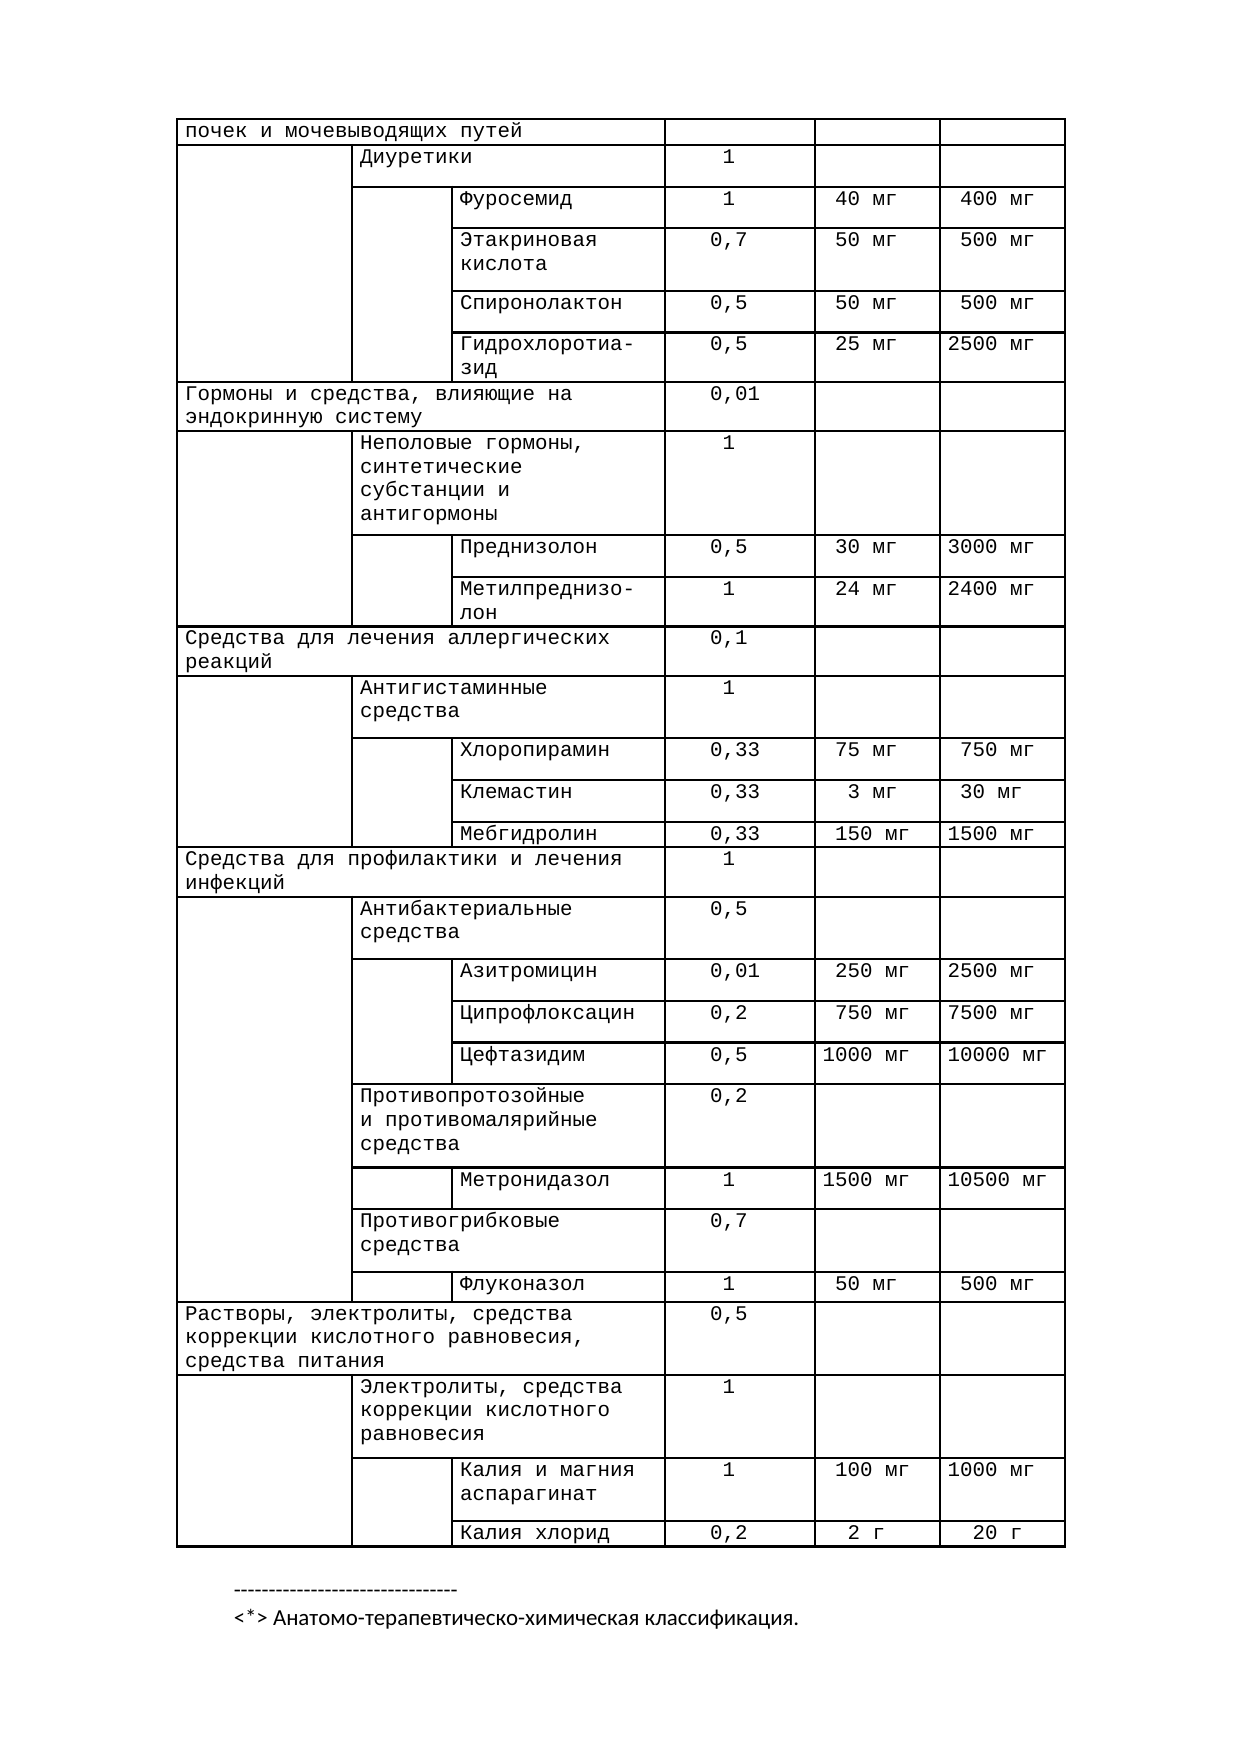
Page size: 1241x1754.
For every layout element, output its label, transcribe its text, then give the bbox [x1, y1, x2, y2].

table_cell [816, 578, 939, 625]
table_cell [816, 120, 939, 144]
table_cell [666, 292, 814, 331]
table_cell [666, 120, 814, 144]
text -------------------------------- [177, 1575, 1152, 1603]
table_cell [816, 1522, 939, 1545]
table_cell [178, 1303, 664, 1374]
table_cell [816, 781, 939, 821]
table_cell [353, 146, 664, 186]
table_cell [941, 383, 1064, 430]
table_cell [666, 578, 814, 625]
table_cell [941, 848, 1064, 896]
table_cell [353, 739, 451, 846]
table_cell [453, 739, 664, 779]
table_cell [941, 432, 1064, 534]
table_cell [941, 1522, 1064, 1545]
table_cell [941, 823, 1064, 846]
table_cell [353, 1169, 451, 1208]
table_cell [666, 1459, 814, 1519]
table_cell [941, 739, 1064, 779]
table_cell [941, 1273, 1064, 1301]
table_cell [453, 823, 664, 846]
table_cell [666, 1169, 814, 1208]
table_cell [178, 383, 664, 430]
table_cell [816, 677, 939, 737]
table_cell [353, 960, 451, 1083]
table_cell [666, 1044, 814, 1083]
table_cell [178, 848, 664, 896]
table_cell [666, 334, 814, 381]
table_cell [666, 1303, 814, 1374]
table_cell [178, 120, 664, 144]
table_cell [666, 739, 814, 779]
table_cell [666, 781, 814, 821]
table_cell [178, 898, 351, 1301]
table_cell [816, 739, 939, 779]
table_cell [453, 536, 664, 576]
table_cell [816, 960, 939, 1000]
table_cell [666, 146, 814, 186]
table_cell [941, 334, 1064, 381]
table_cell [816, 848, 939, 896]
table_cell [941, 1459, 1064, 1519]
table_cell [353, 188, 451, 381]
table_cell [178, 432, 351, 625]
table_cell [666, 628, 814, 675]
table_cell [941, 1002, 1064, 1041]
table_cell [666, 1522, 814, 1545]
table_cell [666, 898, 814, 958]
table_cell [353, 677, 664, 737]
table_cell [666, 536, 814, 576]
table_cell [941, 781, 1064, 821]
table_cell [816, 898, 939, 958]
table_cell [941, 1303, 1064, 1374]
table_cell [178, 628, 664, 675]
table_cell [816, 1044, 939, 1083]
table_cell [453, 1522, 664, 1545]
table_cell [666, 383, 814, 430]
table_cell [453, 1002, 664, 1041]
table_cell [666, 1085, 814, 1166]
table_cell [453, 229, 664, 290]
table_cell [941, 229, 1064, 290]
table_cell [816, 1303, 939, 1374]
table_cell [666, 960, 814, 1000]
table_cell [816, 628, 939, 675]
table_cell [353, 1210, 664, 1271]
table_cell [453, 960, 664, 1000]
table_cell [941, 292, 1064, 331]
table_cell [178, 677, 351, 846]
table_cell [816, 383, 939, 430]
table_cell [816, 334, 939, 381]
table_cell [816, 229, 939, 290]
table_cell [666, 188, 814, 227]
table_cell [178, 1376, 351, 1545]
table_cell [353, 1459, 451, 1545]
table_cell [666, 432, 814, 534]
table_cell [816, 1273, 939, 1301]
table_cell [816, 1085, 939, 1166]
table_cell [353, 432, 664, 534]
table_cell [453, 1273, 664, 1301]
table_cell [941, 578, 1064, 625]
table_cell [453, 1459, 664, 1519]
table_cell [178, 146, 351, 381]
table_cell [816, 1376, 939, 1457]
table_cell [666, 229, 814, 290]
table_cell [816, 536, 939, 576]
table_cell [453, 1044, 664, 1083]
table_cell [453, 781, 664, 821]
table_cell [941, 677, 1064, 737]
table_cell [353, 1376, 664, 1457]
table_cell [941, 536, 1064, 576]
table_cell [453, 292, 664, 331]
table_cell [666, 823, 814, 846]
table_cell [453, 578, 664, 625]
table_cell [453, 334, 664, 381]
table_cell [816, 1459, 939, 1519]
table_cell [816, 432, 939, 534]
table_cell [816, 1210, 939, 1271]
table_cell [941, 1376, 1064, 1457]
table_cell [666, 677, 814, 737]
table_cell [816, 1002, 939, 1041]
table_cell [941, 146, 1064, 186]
text <*> Анатомо-терапевтическо-химическая классификация. [177, 1603, 1152, 1631]
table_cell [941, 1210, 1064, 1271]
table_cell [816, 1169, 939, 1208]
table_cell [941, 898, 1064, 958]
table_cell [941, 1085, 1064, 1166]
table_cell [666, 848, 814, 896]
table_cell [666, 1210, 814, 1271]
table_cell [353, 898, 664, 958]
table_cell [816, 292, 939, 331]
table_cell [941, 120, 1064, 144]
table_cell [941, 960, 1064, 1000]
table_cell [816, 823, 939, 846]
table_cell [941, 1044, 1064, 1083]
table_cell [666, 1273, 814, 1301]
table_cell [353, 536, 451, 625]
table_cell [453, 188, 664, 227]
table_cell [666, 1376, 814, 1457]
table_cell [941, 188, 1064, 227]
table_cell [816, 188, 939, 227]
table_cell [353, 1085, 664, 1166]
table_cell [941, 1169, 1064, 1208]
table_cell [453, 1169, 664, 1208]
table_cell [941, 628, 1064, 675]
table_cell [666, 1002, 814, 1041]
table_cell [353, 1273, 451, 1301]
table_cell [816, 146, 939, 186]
